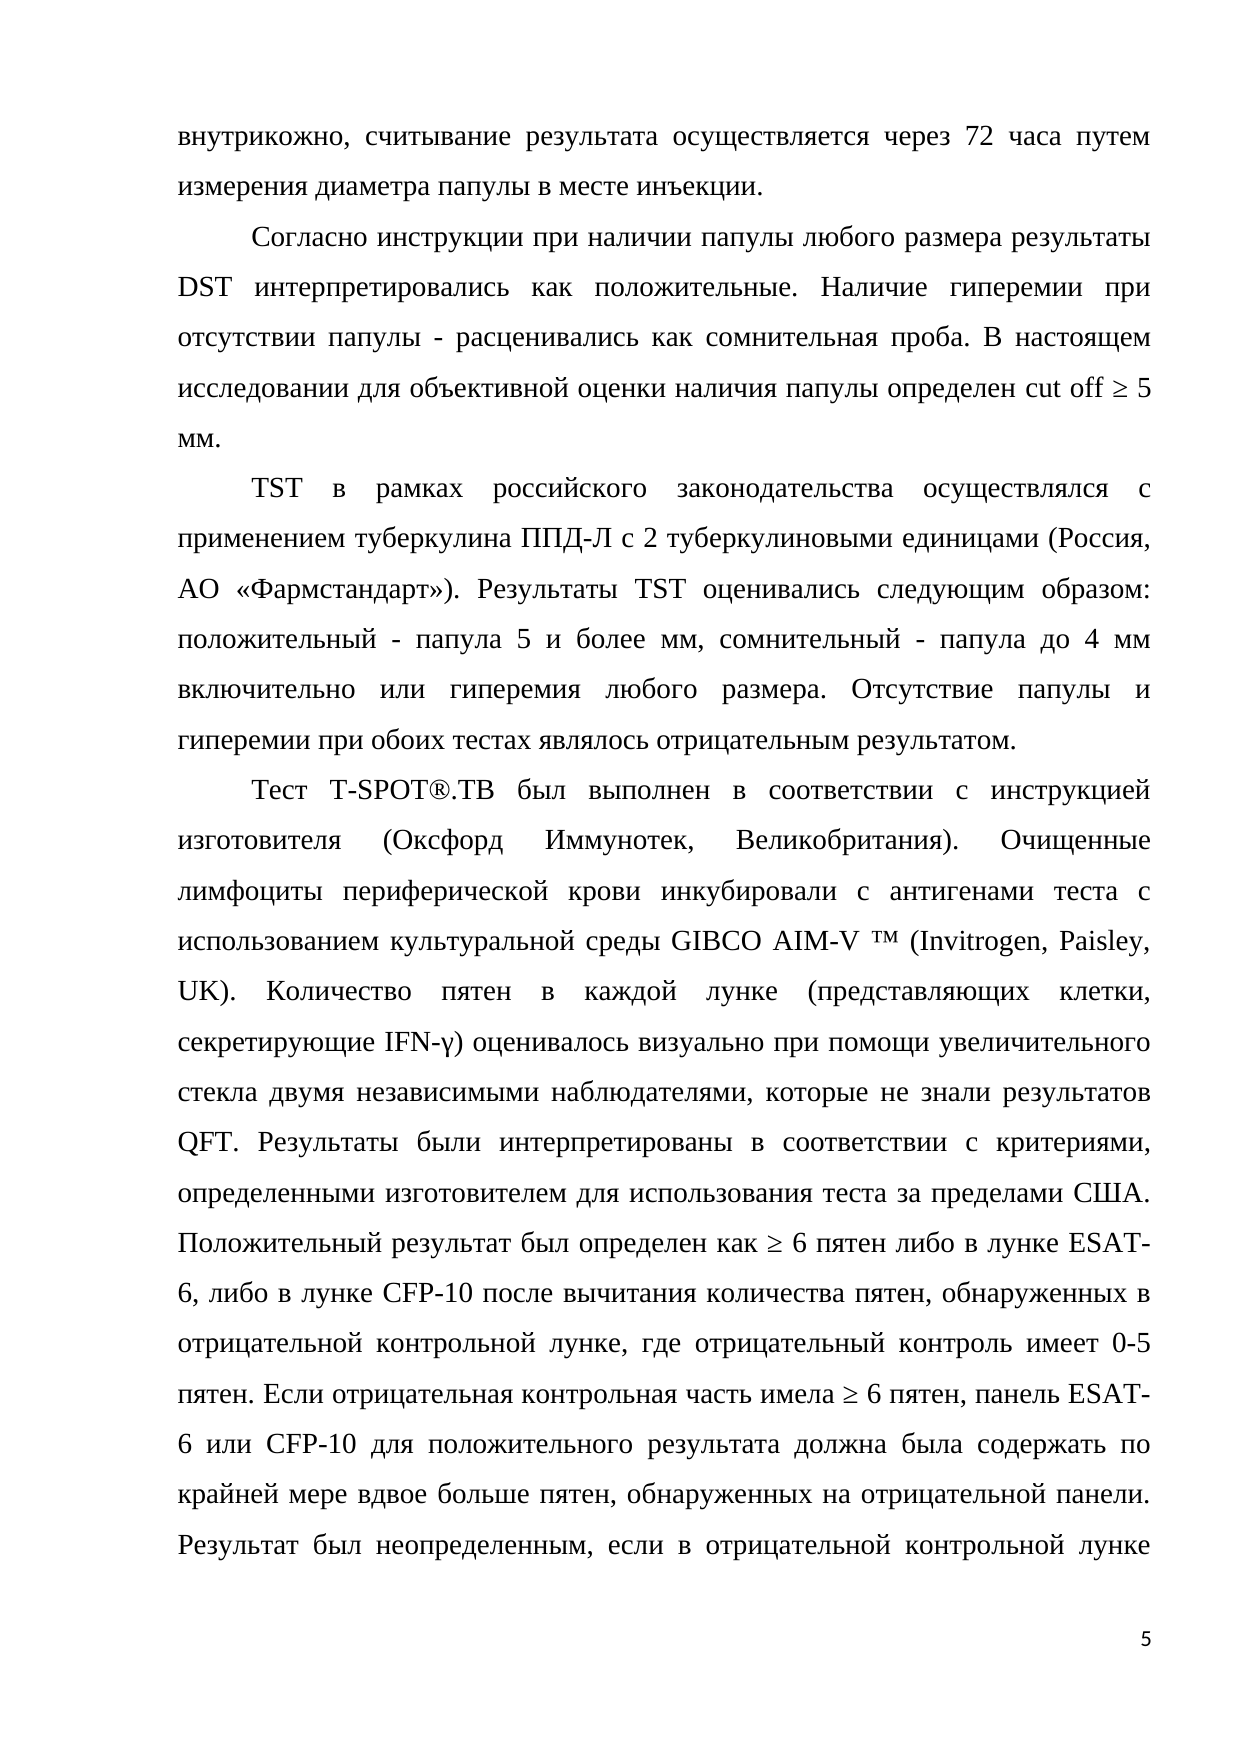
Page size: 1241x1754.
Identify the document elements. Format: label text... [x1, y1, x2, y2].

text TST в рамках российского законодательства осуществлялся с применением туберкулина ППД-Л с 2 туберкулиновыми единицами (Россия, АО «Фармстандарт»). Результаты TST оценивались следующим образом: положительный - папула 5 и более мм, сомнительный - папула до 4 мм включительно или гиперемия любого размера. Отсутствие папулы и гиперемии при обоих тестах являлось отрицательным результатом. [177, 470, 1152, 755]
text Согласно инструкции при наличии папулы любого размера результаты DST интерпретировались как положительные. Наличие гиперемии при отсутствии папулы - расценивались как сомнительная проба. В настоящем исследовании для объективной оценки наличия папулы определен cut off ≥ 5 мм. [177, 219, 1152, 453]
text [177, 118, 1152, 202]
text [177, 772, 1152, 1560]
